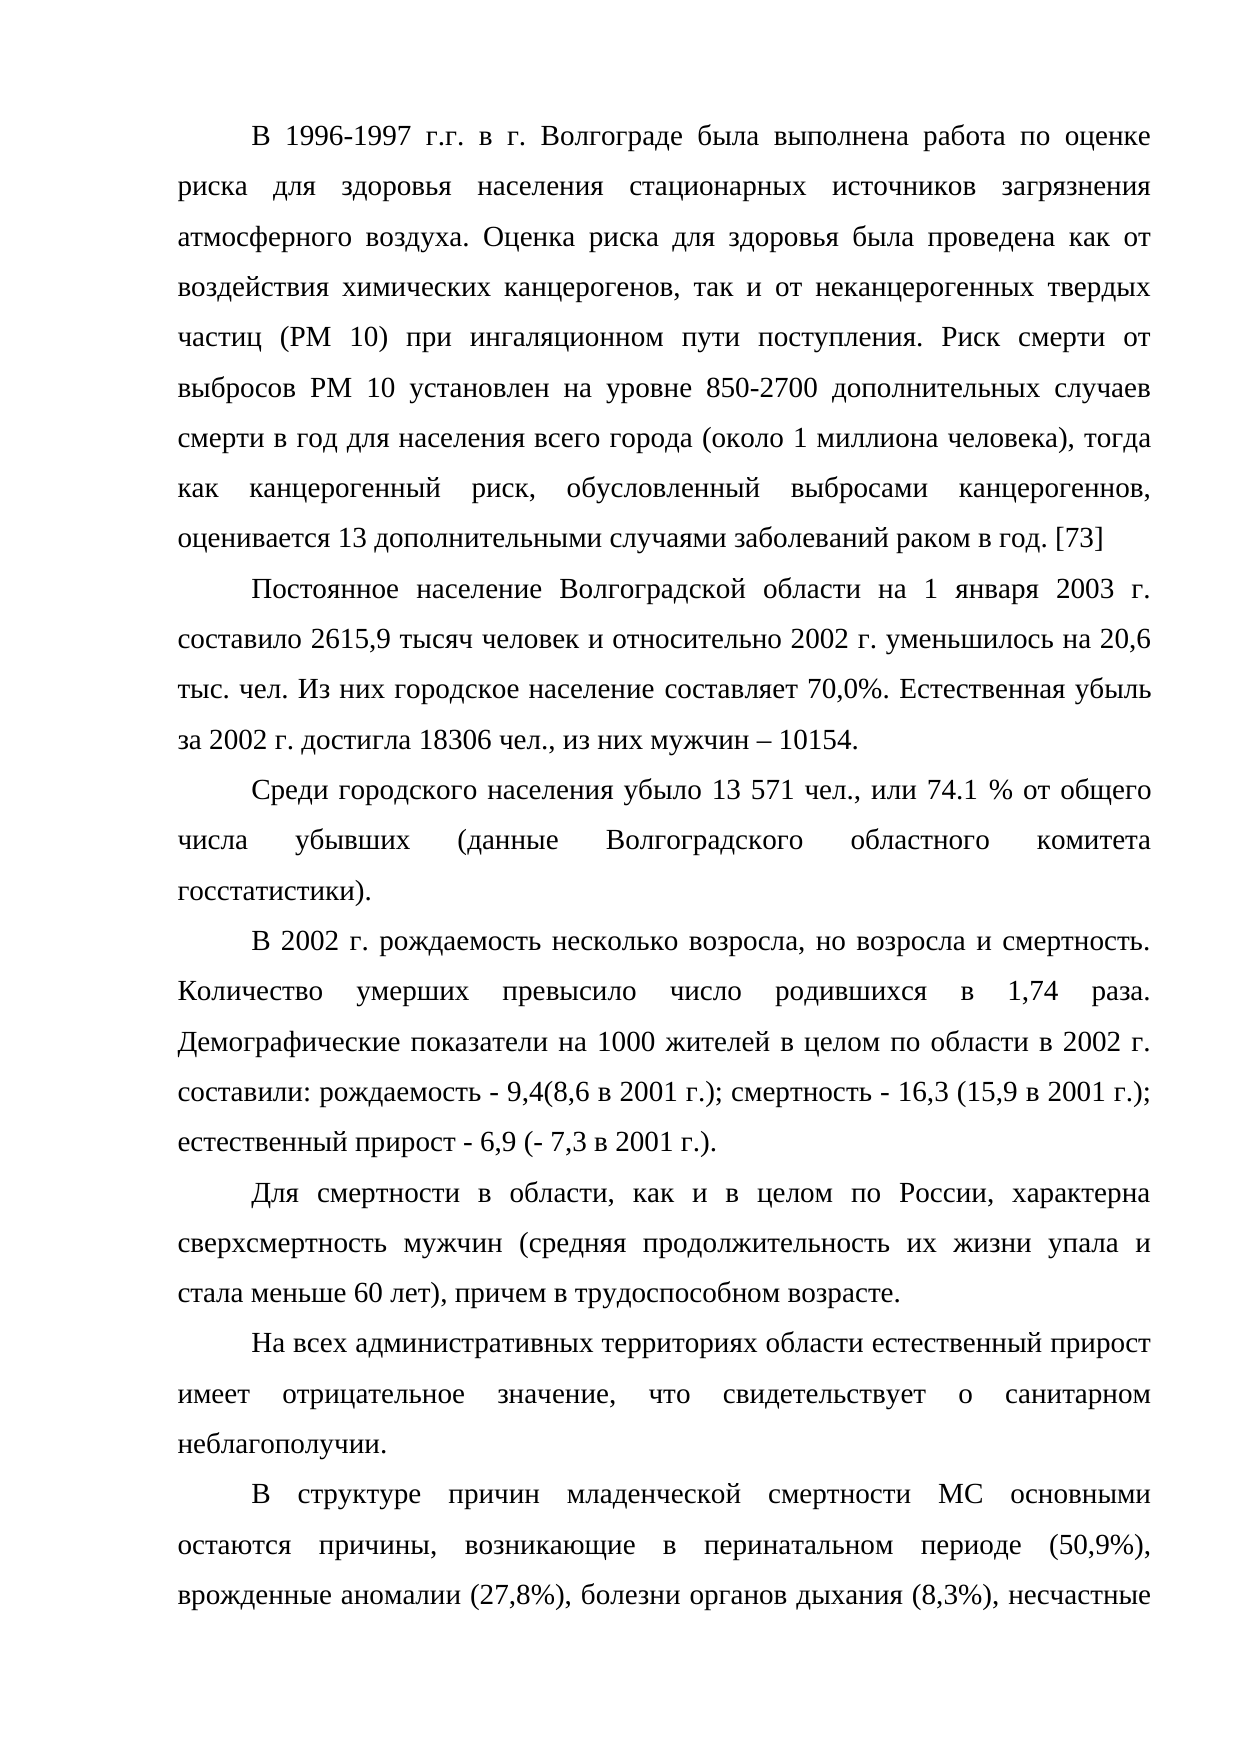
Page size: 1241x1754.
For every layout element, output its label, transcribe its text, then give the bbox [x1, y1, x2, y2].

text Среди городского населения убыло 13 571 чел., или 74.1 % от общего числа убывших (данные Волгоградского областного комитета госстатистики). [177, 772, 1152, 906]
text В . рождаемость несколько возросла, но возросла и смертность. Количество умерших превысило число родившихся в 1,74 раза. Демографические показатели на 1000 жителей в целом по области в . составили: рождаемость - 9,4(8,6 в .); смертность - 16,3 (15,9 в .); естественный прирост - 6,9 (- 7,3 в .). [177, 923, 1152, 1158]
text На всех административных территориях области естественный прирост имеет отрицательное значение, что свидетельствует о санитарном неблагополучии. [177, 1326, 1152, 1460]
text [177, 1477, 1152, 1611]
text Постоянное население Волгоградской области на 1 января . составило 2615,9 тысяч человек и относительно . уменьшилось на 20,6 тыс. чел. Из них городское население составляет 70,0%. Естественная убыль за . достигла 18306 чел., из них мужчин – 10154. [177, 571, 1152, 755]
text Для смертности в области, как и в целом по России, характерна сверхсмертность мужчин (средняя продолжительность их жизни упала и стала меньше 60 лет), причем в трудоспособном возрасте. [177, 1175, 1152, 1309]
text В 1996-.г. в г. Волгограде была выполнена работа по оценке риска для здоровья населения стационарных источников загрязнения атмосферного воздуха. Оценка риска для здоровья была проведена как от воздействия химических канцерогенов, так и от неканцерогенных твердых частиц (РМ 10) при ингаляционном пути поступления. Риск смерти от выбросов РМ 10 установлен на уровне 850-2700 дополнительных случаев смерти в год для населения всего города (около 1 миллиона человека), тогда как канцерогенный риск, обусловленный выбросами канцерогеннов, оценивается 13 дополнительными случаями заболеваний раком в год. [73] [177, 118, 1152, 554]
